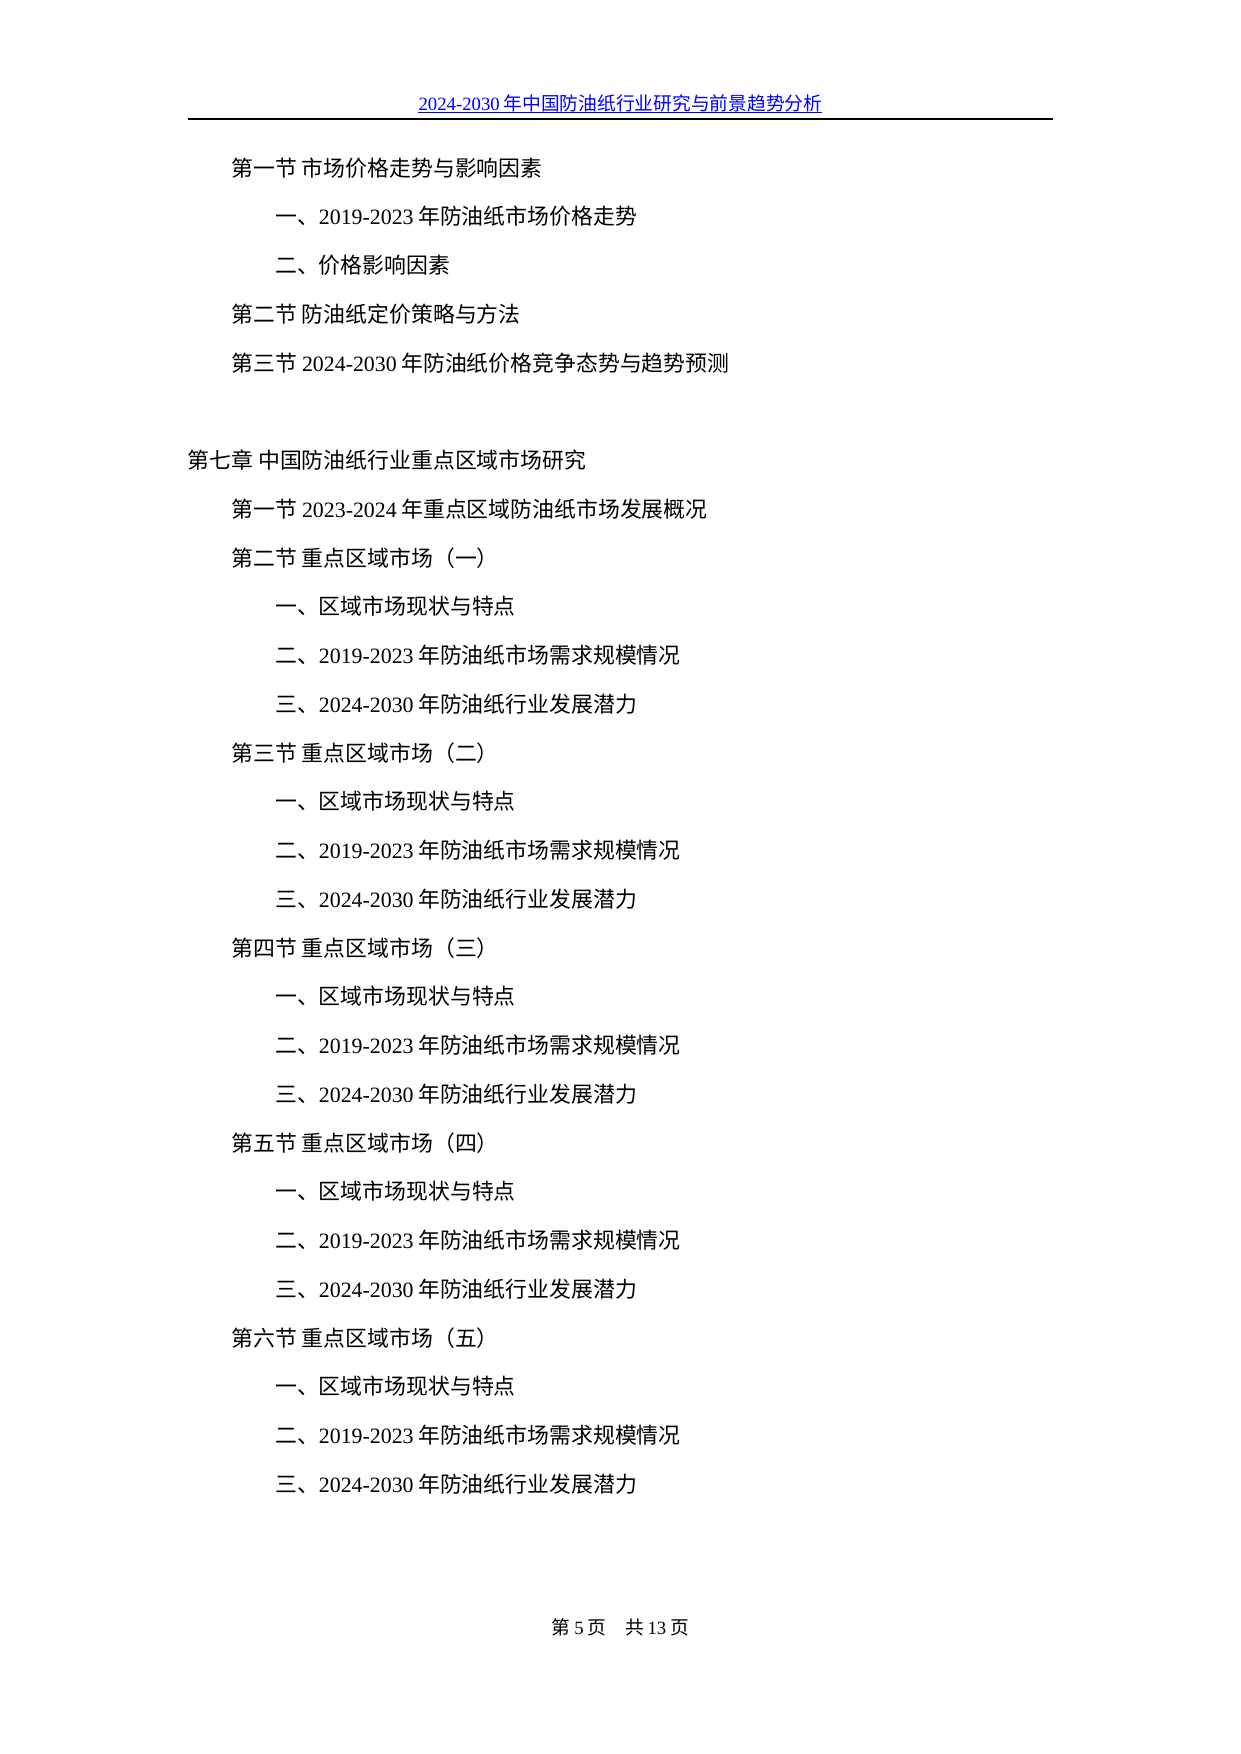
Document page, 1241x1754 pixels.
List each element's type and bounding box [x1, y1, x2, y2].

text [187, 150, 1053, 1499]
